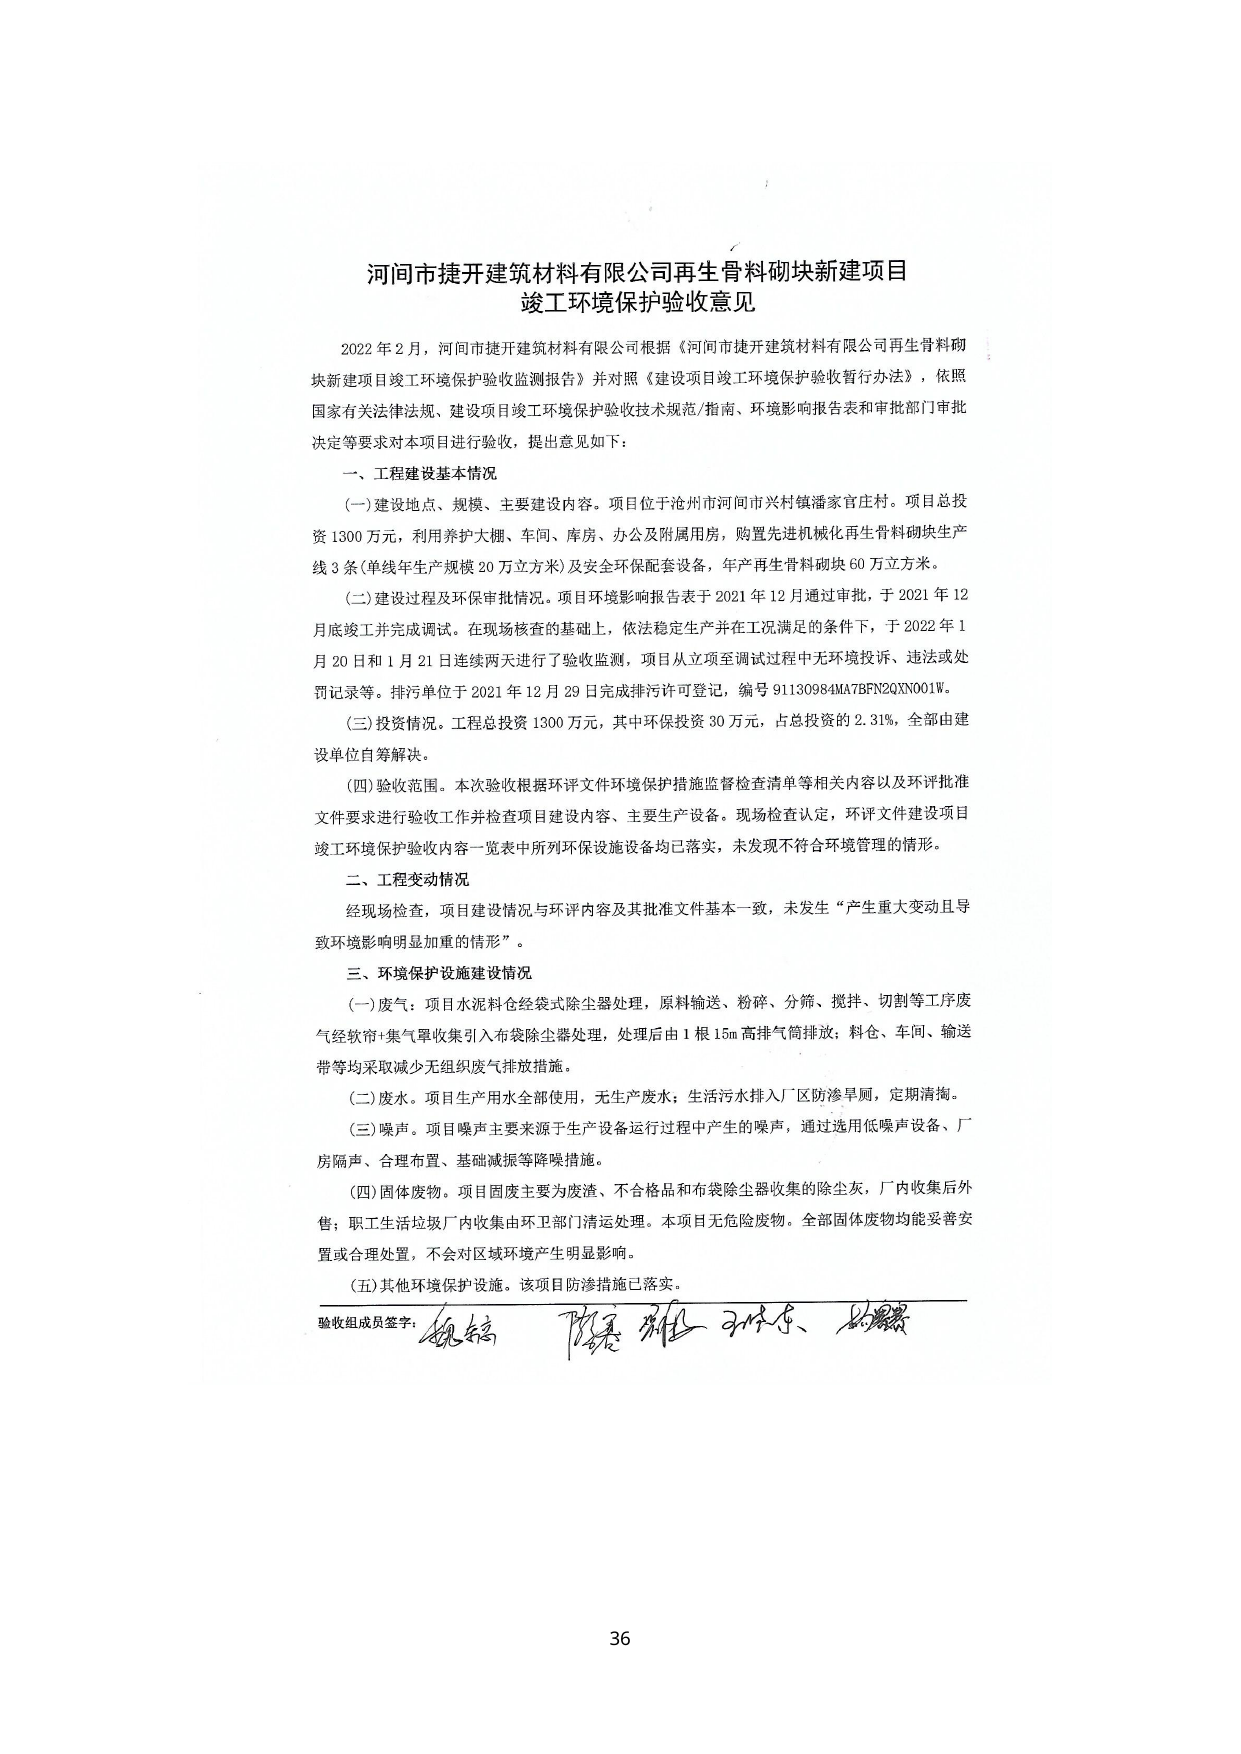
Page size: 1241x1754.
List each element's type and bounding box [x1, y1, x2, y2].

picture [187, 162, 1053, 1385]
